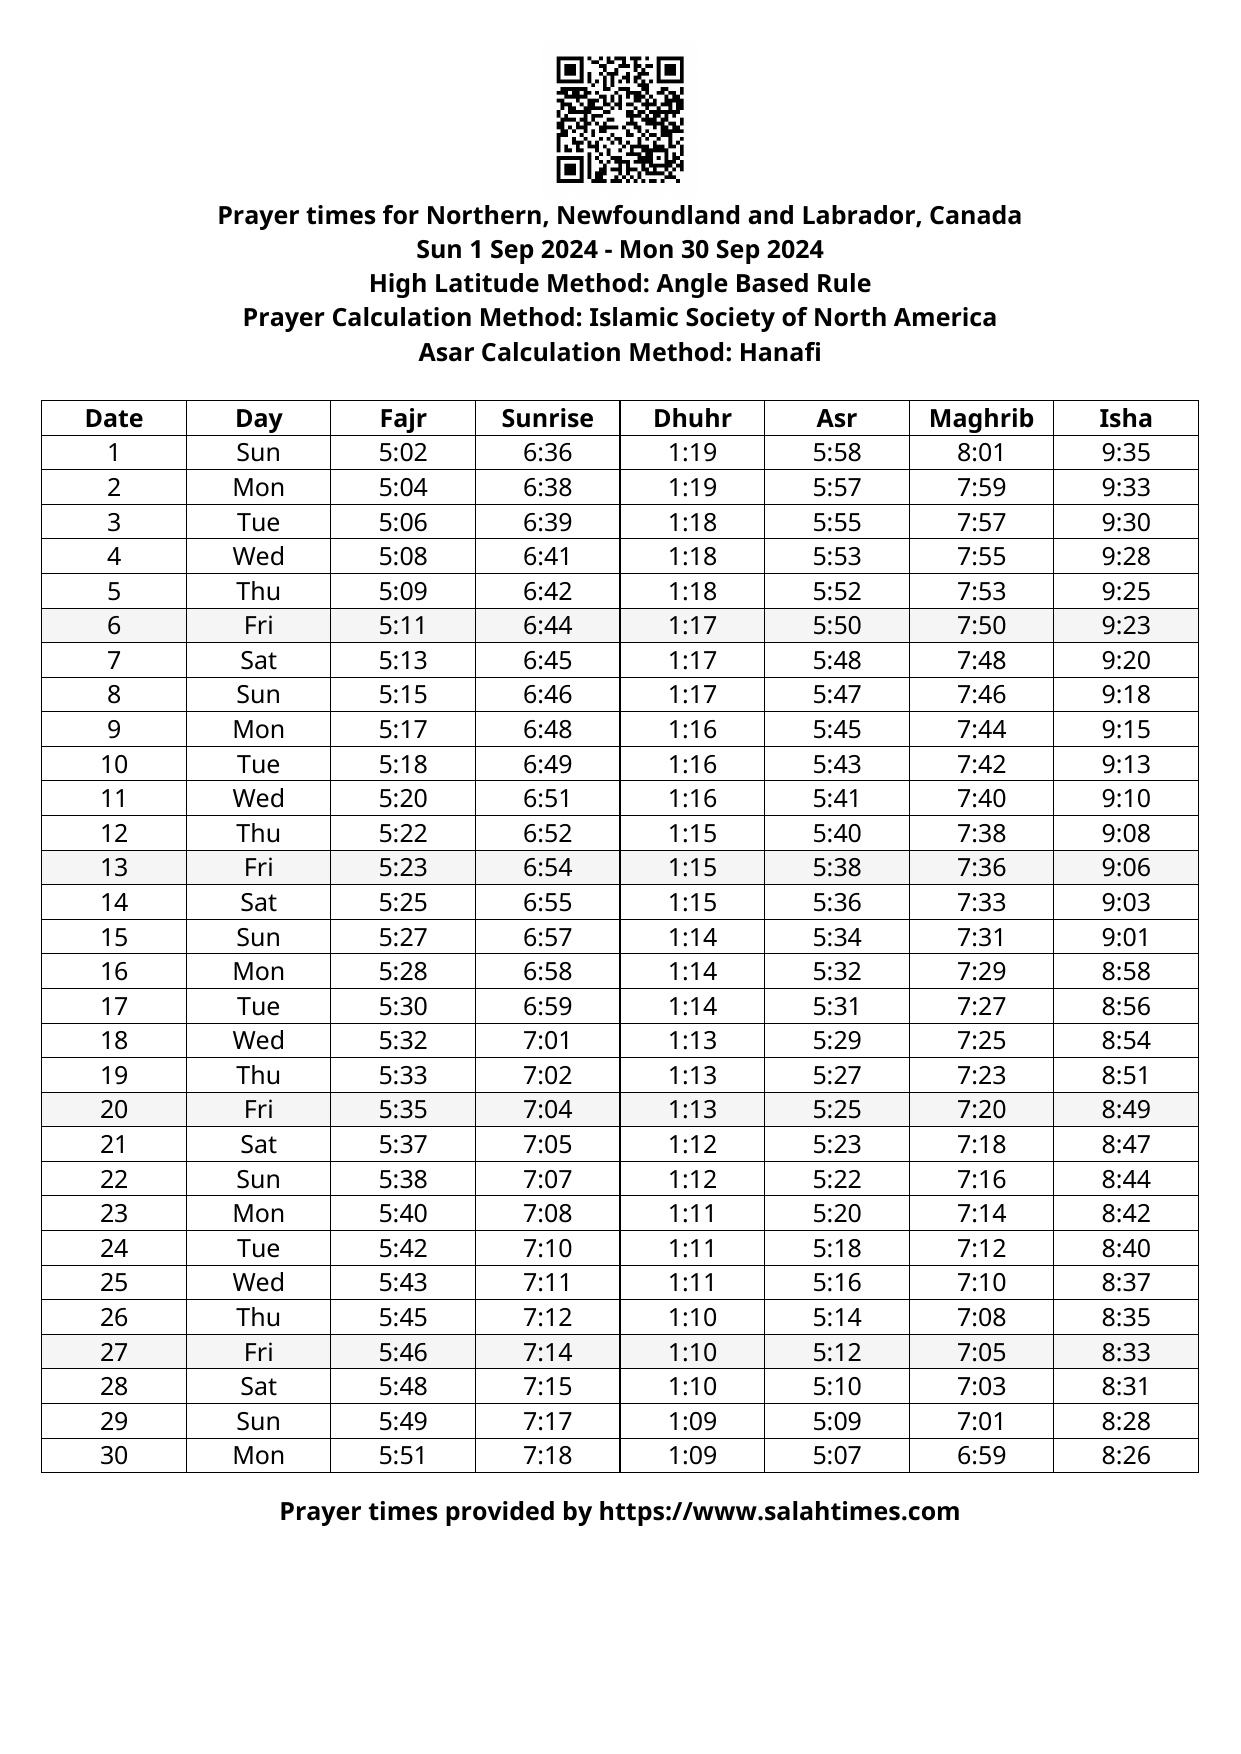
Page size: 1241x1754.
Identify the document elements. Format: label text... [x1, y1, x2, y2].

table_cell 5:12 [765, 1335, 909, 1368]
table_cell 6:36 [476, 436, 619, 469]
table_cell 5:45 [765, 712, 909, 746]
table_cell 7:42 [910, 747, 1053, 780]
table_cell 9:13 [1054, 747, 1198, 780]
table_cell 7:57 [910, 505, 1053, 538]
table_cell 5:17 [331, 712, 475, 746]
table_cell 5:50 [765, 609, 909, 642]
table_cell 8:56 [1054, 989, 1198, 1022]
table_cell 6:41 [476, 539, 619, 573]
table_cell 7:15 [476, 1369, 619, 1403]
table_cell 9:28 [1054, 539, 1198, 573]
table_cell 1:09 [621, 1404, 764, 1437]
table_cell 21 [42, 1127, 186, 1161]
table_cell 5:57 [765, 470, 909, 504]
table_cell 5:27 [765, 1058, 909, 1092]
table_cell 5:14 [765, 1300, 909, 1334]
table_cell 7:48 [910, 643, 1053, 677]
table_cell 1:15 [621, 816, 764, 849]
table_cell 1:14 [621, 954, 764, 988]
table_cell Tue [187, 747, 330, 780]
table_cell 5:09 [331, 574, 475, 607]
table_cell Thu [187, 1300, 330, 1334]
table_cell 7:14 [476, 1335, 619, 1368]
table_cell 6 [42, 609, 186, 642]
table_cell 9:01 [1054, 920, 1198, 953]
table_cell 7:10 [910, 1266, 1053, 1299]
table_cell 8:47 [1054, 1127, 1198, 1161]
table_cell 9:20 [1054, 643, 1198, 677]
table_cell 25 [42, 1266, 186, 1299]
table_cell 6:55 [476, 885, 619, 919]
table_cell 5:22 [331, 816, 475, 849]
table_cell 6:51 [476, 781, 619, 815]
table_cell 7:10 [476, 1231, 619, 1264]
table_cell 7:55 [910, 539, 1053, 573]
text Sun 1 Sep 2024 - Mon 30 Sep 2024 [42, 232, 1198, 266]
table_cell 7:08 [910, 1300, 1053, 1334]
table_cell 24 [42, 1231, 186, 1264]
table_cell Fri [187, 1093, 330, 1126]
table_cell 16 [42, 954, 186, 988]
table_cell 5:45 [331, 1300, 475, 1334]
table_cell Sun [187, 678, 330, 711]
table_cell 6:45 [476, 643, 619, 677]
table_cell 15 [42, 920, 186, 953]
table_cell Sun [187, 1162, 330, 1195]
table_cell 5:18 [765, 1231, 909, 1264]
table_cell 5:46 [331, 1335, 475, 1368]
table_cell 9:25 [1054, 574, 1198, 607]
table_cell Tue [187, 1231, 330, 1264]
text High Latitude Method: Angle Based Rule [42, 266, 1198, 300]
table_cell 5:30 [331, 989, 475, 1022]
table_cell 5:09 [765, 1404, 909, 1437]
table_cell 6:59 [476, 989, 619, 1022]
table_cell 30 [42, 1439, 186, 1472]
table_cell 1:18 [621, 574, 764, 607]
table_cell 22 [42, 1162, 186, 1195]
table_cell 19 [42, 1058, 186, 1092]
table_cell 7:25 [910, 1024, 1053, 1057]
table_cell 1:12 [621, 1162, 764, 1195]
table_cell Thu [187, 1058, 330, 1092]
table_cell 7:05 [910, 1335, 1053, 1368]
table_cell 5:43 [765, 747, 909, 780]
table_cell 8:37 [1054, 1266, 1198, 1299]
table_cell 5:18 [331, 747, 475, 780]
table_cell 7:11 [476, 1266, 619, 1299]
table_cell 1:17 [621, 678, 764, 711]
table_cell 1:17 [621, 609, 764, 642]
table_header Date [42, 401, 186, 434]
table_cell Sat [187, 885, 330, 919]
table_cell 7:07 [476, 1162, 619, 1195]
table_cell Sun [187, 1404, 330, 1437]
table_cell Sun [187, 920, 330, 953]
table_cell Wed [187, 781, 330, 815]
table_cell 5:27 [331, 920, 475, 953]
table_cell 7:40 [910, 781, 1053, 815]
table_cell 23 [42, 1196, 186, 1230]
table_cell 7:01 [910, 1404, 1053, 1437]
table_cell 5:32 [765, 954, 909, 988]
table_cell 5:10 [765, 1369, 909, 1403]
table_cell 5:38 [765, 851, 909, 884]
table_cell 1:11 [621, 1231, 764, 1264]
table_cell 1:17 [621, 643, 764, 677]
table_cell Mon [187, 1196, 330, 1230]
table_cell Tue [187, 989, 330, 1022]
table_cell 3 [42, 505, 186, 538]
table_cell 7:05 [476, 1127, 619, 1161]
table_cell 5:40 [765, 816, 909, 849]
table_cell 1:15 [621, 885, 764, 919]
table_cell 1:10 [621, 1335, 764, 1368]
table_header Dhuhr [621, 401, 764, 434]
table_cell 9:06 [1054, 851, 1198, 884]
table_cell 11 [42, 781, 186, 815]
table_cell 5:07 [765, 1439, 909, 1472]
table_cell 8:33 [1054, 1335, 1198, 1368]
text Asar Calculation Method: Hanafi [42, 334, 1198, 368]
table_cell 7:27 [910, 989, 1053, 1022]
table_cell 26 [42, 1300, 186, 1334]
table_cell 5:04 [331, 470, 475, 504]
table_cell 7:36 [910, 851, 1053, 884]
table_cell 5:37 [331, 1127, 475, 1161]
table_cell Fri [187, 1335, 330, 1368]
table_cell 7:50 [910, 609, 1053, 642]
table_cell 5:25 [331, 885, 475, 919]
table_cell Sat [187, 643, 330, 677]
table_cell Fri [187, 609, 330, 642]
table_cell 13 [42, 851, 186, 884]
table_cell Tue [187, 505, 330, 538]
table_cell Sun [187, 436, 330, 469]
table_cell 8:54 [1054, 1024, 1198, 1057]
table_cell 1:16 [621, 712, 764, 746]
table_cell 8:01 [910, 436, 1053, 469]
table_cell 20 [42, 1093, 186, 1126]
table_cell 8 [42, 678, 186, 711]
table_cell 1:13 [621, 1024, 764, 1057]
table_cell 7:17 [476, 1404, 619, 1437]
table_cell 5:28 [331, 954, 475, 988]
table_cell 8:51 [1054, 1058, 1198, 1092]
table_cell 7:46 [910, 678, 1053, 711]
table_cell 1:16 [621, 781, 764, 815]
table_cell 6:46 [476, 678, 619, 711]
table_cell 6:44 [476, 609, 619, 642]
table_cell 6:57 [476, 920, 619, 953]
table_cell 5:40 [331, 1196, 475, 1230]
table_cell 7:23 [910, 1058, 1053, 1092]
table_cell 7:33 [910, 885, 1053, 919]
table_cell 5:48 [331, 1369, 475, 1403]
text Prayer Calculation Method: Islamic Society of North America [42, 300, 1198, 334]
table_cell 9:30 [1054, 505, 1198, 538]
table_cell 5 [42, 574, 186, 607]
table_cell 1:13 [621, 1058, 764, 1092]
table_cell 1:16 [621, 747, 764, 780]
table_cell 7:16 [910, 1162, 1053, 1195]
table_cell 1:14 [621, 989, 764, 1022]
table_cell 5:47 [765, 678, 909, 711]
table_cell 8:26 [1054, 1439, 1198, 1472]
table_cell 6:38 [476, 470, 619, 504]
table_cell 4 [42, 539, 186, 573]
table_cell 9:10 [1054, 781, 1198, 815]
table_cell 9:03 [1054, 885, 1198, 919]
table_cell Mon [187, 712, 330, 746]
table_cell Wed [187, 1266, 330, 1299]
table_cell 6:58 [476, 954, 619, 988]
table_cell 5:22 [765, 1162, 909, 1195]
table_cell 7:03 [910, 1369, 1053, 1403]
table_cell 1:11 [621, 1266, 764, 1299]
table_cell 8:44 [1054, 1162, 1198, 1195]
picture [542, 41, 699, 198]
table_cell 5:33 [331, 1058, 475, 1092]
table_cell 9:35 [1054, 436, 1198, 469]
table_cell Sat [187, 1369, 330, 1403]
table_cell 8:49 [1054, 1093, 1198, 1126]
table_cell 1:11 [621, 1196, 764, 1230]
table_cell 9:23 [1054, 609, 1198, 642]
table_cell 29 [42, 1404, 186, 1437]
table_cell 6:48 [476, 712, 619, 746]
table_cell 7:18 [476, 1439, 619, 1472]
table_cell 5:20 [765, 1196, 909, 1230]
table_cell 7 [42, 643, 186, 677]
table_cell 5:48 [765, 643, 909, 677]
table_cell 7:04 [476, 1093, 619, 1126]
table_cell 5:23 [765, 1127, 909, 1161]
table_cell 1:13 [621, 1093, 764, 1126]
table_cell 6:39 [476, 505, 619, 538]
table_cell 5:08 [331, 539, 475, 573]
table_cell 5:34 [765, 920, 909, 953]
table_cell 18 [42, 1024, 186, 1057]
table_cell Fri [187, 851, 330, 884]
table_cell 6:59 [910, 1439, 1053, 1472]
table_cell 7:01 [476, 1024, 619, 1057]
table_cell 5:49 [331, 1404, 475, 1437]
table_cell 5:43 [331, 1266, 475, 1299]
table_cell 14 [42, 885, 186, 919]
table_cell 1:19 [621, 436, 764, 469]
table_cell Thu [187, 816, 330, 849]
table_cell 1 [42, 436, 186, 469]
table_header Sunrise [476, 401, 619, 434]
table_cell Sat [187, 1127, 330, 1161]
table_cell 9:08 [1054, 816, 1198, 849]
table_header Fajr [331, 401, 475, 434]
table_cell 1:18 [621, 539, 764, 573]
table_cell 5:15 [331, 678, 475, 711]
table_cell 5:58 [765, 436, 909, 469]
table_cell 1:18 [621, 505, 764, 538]
table_cell 7:12 [476, 1300, 619, 1334]
table_cell 7:18 [910, 1127, 1053, 1161]
table_cell 5:52 [765, 574, 909, 607]
table_cell Mon [187, 954, 330, 988]
table_cell 5:25 [765, 1093, 909, 1126]
table_cell 1:10 [621, 1369, 764, 1403]
table_cell 8:40 [1054, 1231, 1198, 1264]
table_cell 5:53 [765, 539, 909, 573]
table_cell 1:14 [621, 920, 764, 953]
table_cell 5:32 [331, 1024, 475, 1057]
table_cell 9:18 [1054, 678, 1198, 711]
table_cell Mon [187, 1439, 330, 1472]
table_cell 5:31 [765, 989, 909, 1022]
table_cell 17 [42, 989, 186, 1022]
table_cell 5:13 [331, 643, 475, 677]
table_cell 5:35 [331, 1093, 475, 1126]
table_cell 6:54 [476, 851, 619, 884]
table_cell 2 [42, 470, 186, 504]
table_cell 5:29 [765, 1024, 909, 1057]
table_cell 5:06 [331, 505, 475, 538]
table_cell 7:29 [910, 954, 1053, 988]
table_cell 28 [42, 1369, 186, 1403]
table_cell 8:35 [1054, 1300, 1198, 1334]
table_cell 7:44 [910, 712, 1053, 746]
table_cell 12 [42, 816, 186, 849]
table_cell 8:58 [1054, 954, 1198, 988]
table_cell 8:31 [1054, 1369, 1198, 1403]
table_cell Thu [187, 574, 330, 607]
table_cell Mon [187, 470, 330, 504]
table_cell 5:55 [765, 505, 909, 538]
table_cell 9:15 [1054, 712, 1198, 746]
table_cell Wed [187, 539, 330, 573]
table_cell 27 [42, 1335, 186, 1368]
table_cell 1:10 [621, 1300, 764, 1334]
table_cell 7:12 [910, 1231, 1053, 1264]
text Prayer times for Northern, Newfoundland and Labrador, Canada [42, 198, 1198, 232]
table_cell 7:20 [910, 1093, 1053, 1126]
table_cell 7:14 [910, 1196, 1053, 1230]
table_header Maghrib [910, 401, 1053, 434]
table_cell 5:51 [331, 1439, 475, 1472]
table_cell 1:09 [621, 1439, 764, 1472]
table_cell Wed [187, 1024, 330, 1057]
text Prayer times provided by https://www.salahtimes.com [42, 1494, 1198, 1528]
table_cell 10 [42, 747, 186, 780]
table_cell 5:41 [765, 781, 909, 815]
table_cell 6:52 [476, 816, 619, 849]
table_cell 9 [42, 712, 186, 746]
table_header Isha [1054, 401, 1198, 434]
table_cell 8:28 [1054, 1404, 1198, 1437]
table_cell 8:42 [1054, 1196, 1198, 1230]
table_header Day [187, 401, 330, 434]
table_cell 7:02 [476, 1058, 619, 1092]
table_cell 9:33 [1054, 470, 1198, 504]
table_cell 7:31 [910, 920, 1053, 953]
table_cell 1:19 [621, 470, 764, 504]
table_cell 1:15 [621, 851, 764, 884]
table_cell 7:38 [910, 816, 1053, 849]
table_header Asr [765, 401, 909, 434]
table_cell 5:42 [331, 1231, 475, 1264]
table_cell 5:38 [331, 1162, 475, 1195]
table_cell 5:11 [331, 609, 475, 642]
table_cell 5:23 [331, 851, 475, 884]
table_cell 7:59 [910, 470, 1053, 504]
table_cell 7:53 [910, 574, 1053, 607]
table_cell 5:02 [331, 436, 475, 469]
table_cell 5:16 [765, 1266, 909, 1299]
table_cell 6:42 [476, 574, 619, 607]
table_cell 6:49 [476, 747, 619, 780]
table_cell 5:36 [765, 885, 909, 919]
table_cell 7:08 [476, 1196, 619, 1230]
table_cell 1:12 [621, 1127, 764, 1161]
table_cell 5:20 [331, 781, 475, 815]
